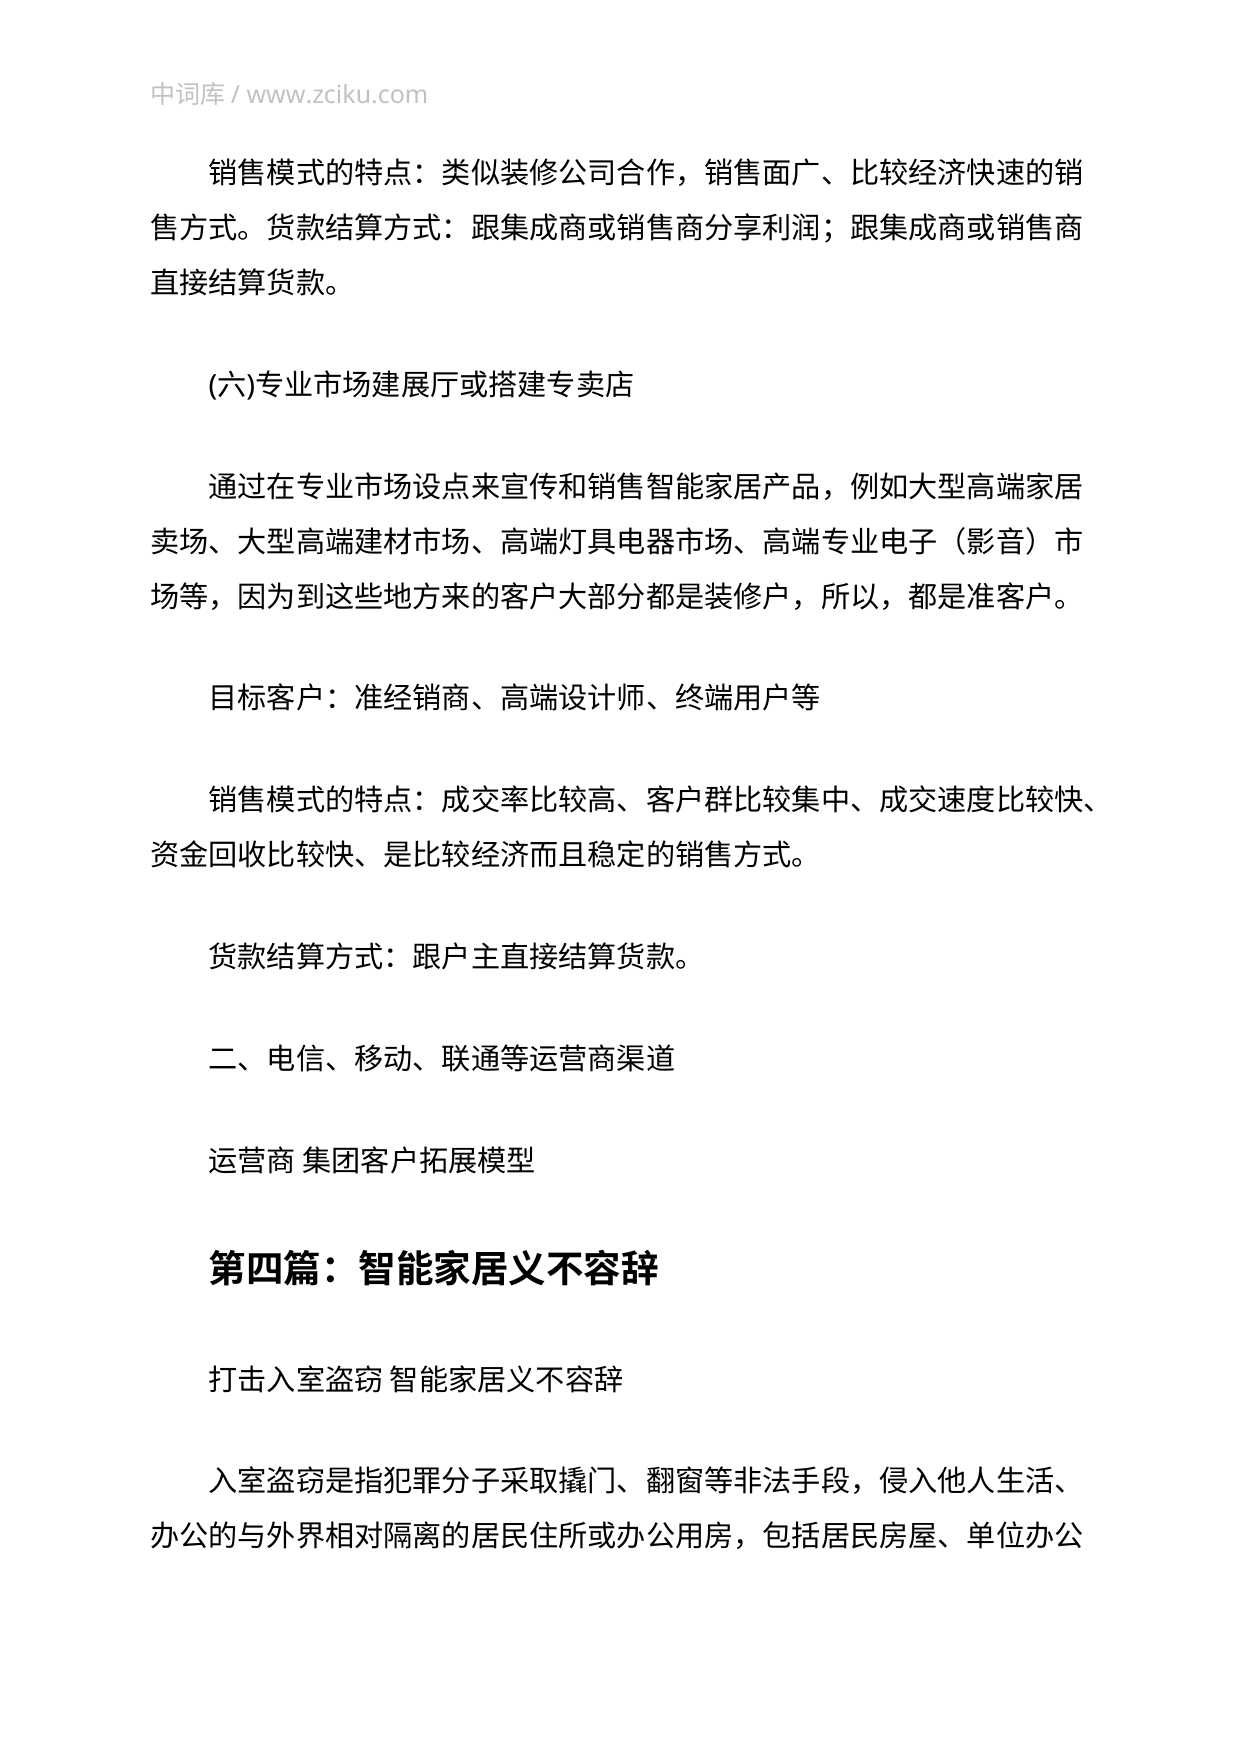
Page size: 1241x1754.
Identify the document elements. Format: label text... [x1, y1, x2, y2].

text 通过在专业市场设点来宣传和销售智能家居产品，例如大型高端家居卖场、大型高端建材市场、高端灯具电器市场、高端专业电子（影音）市场等，因为到这些地方来的客户大部分都是装修户，所以，都是准客户。 [150, 463, 1090, 616]
text 目标客户：准经销商、高端设计师、终端用户等 [150, 675, 1090, 717]
text 二、电信、移动、联通等运营商渠道 [150, 1035, 1090, 1078]
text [150, 1458, 1090, 1555]
text (六)专业市场建展厅或搭建专卖店 [150, 362, 1090, 404]
text 销售模式的特点：类似装修公司合作，销售面广、比较经济快速的销售方式。货款结算方式：跟集成商或销售商分享利润；跟集成商或销售商直接结算货款。 [150, 150, 1090, 302]
text 销售模式的特点：成交率比较高、客户群比较集中、成交速度比较快、资金回收比较快、是比较经济而且稳定的销售方式。 [150, 777, 1090, 874]
text 运营商 集团客户拓展模型 [150, 1137, 1090, 1179]
text 货款结算方式：跟户主直接结算货款。 [150, 933, 1090, 976]
text 第四篇：智能家居义不容辞 [150, 1239, 1090, 1293]
text 打击入室盗窃 智能家居义不容辞 [150, 1356, 1090, 1398]
